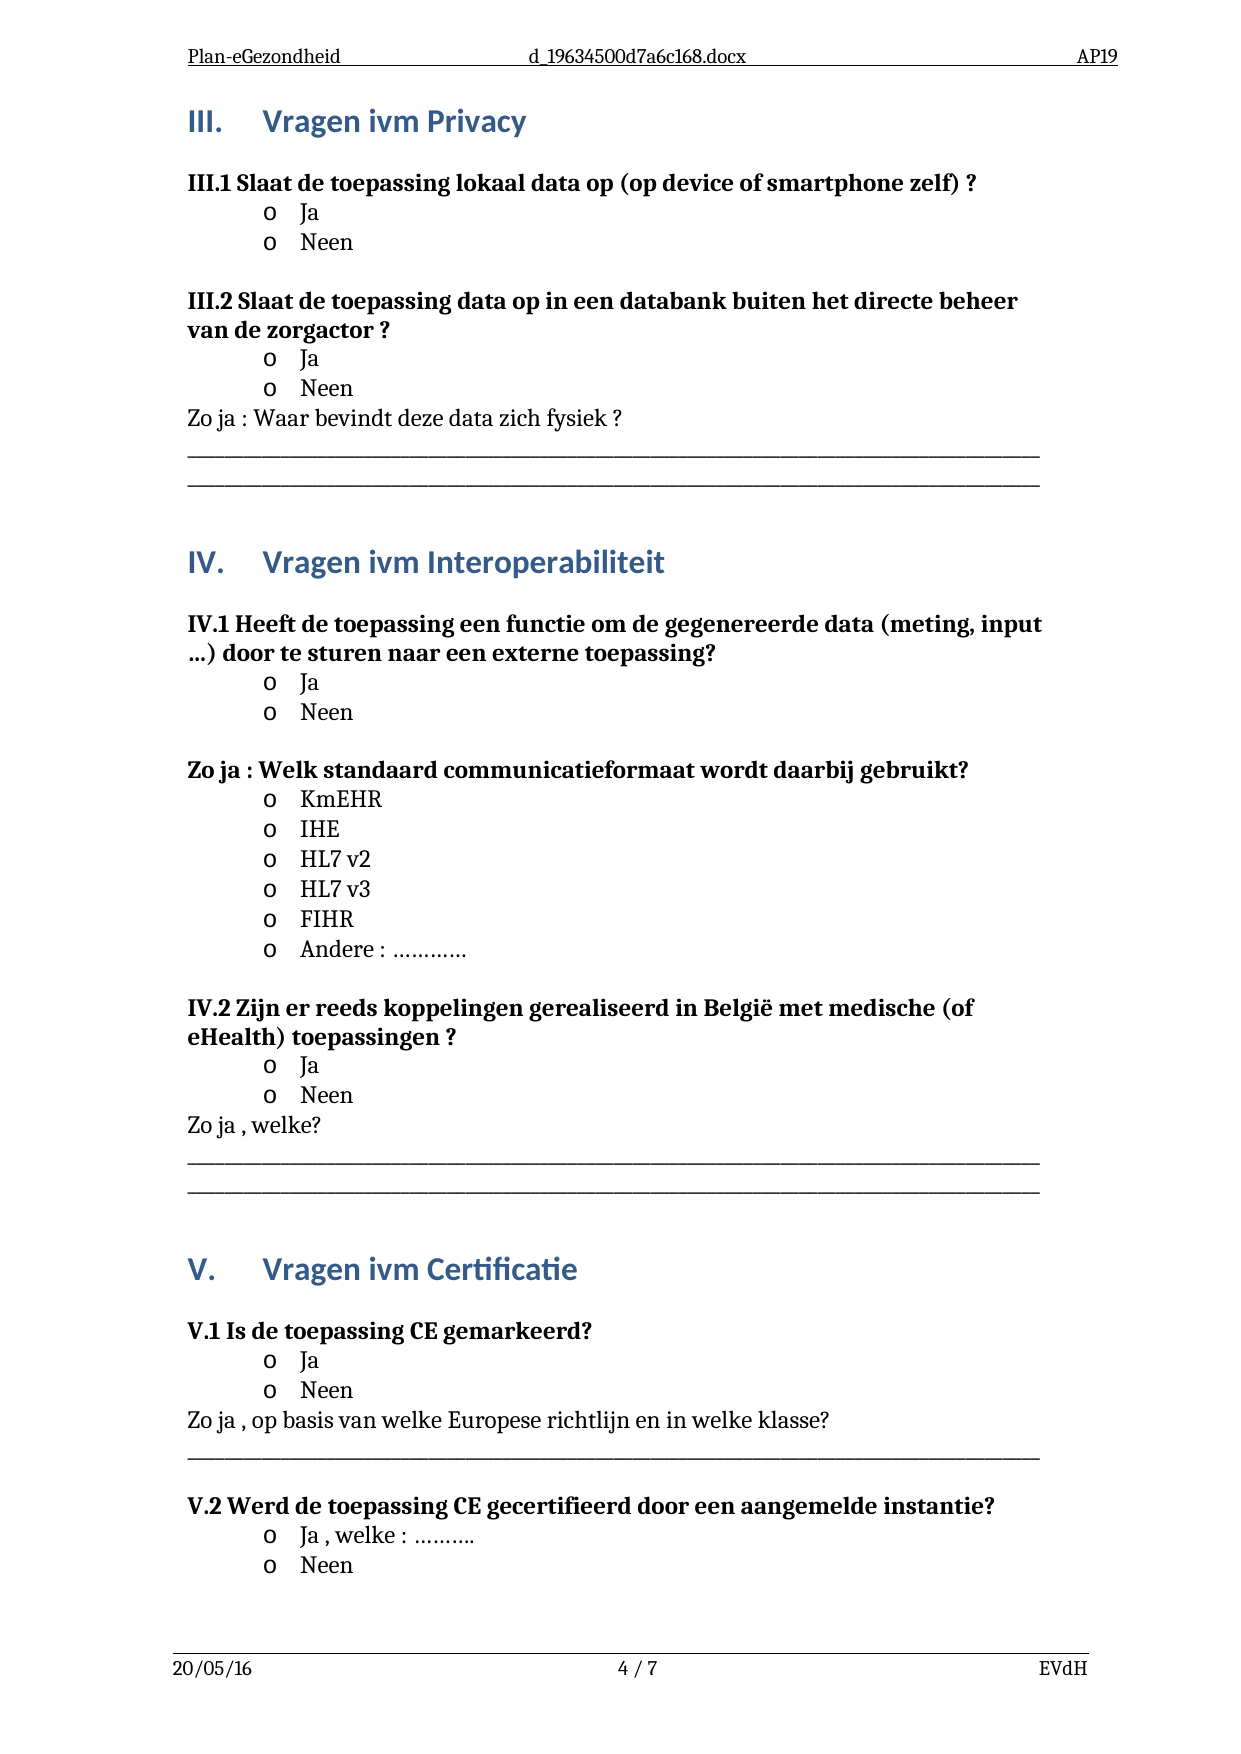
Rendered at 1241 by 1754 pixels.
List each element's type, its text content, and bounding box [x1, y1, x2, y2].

list Neen [262, 1376, 1053, 1406]
list Ja [262, 1346, 1053, 1376]
text IV.1 Heeft de toepassing een functie om de gegenereerde data (meting, input …) door te sturen naar een externe toepassing? [187, 610, 1053, 668]
text V.2 Werd de toepassing CE gecertifieerd door een aangemelde instantie? [187, 1492, 1053, 1521]
text III.1 Slaat de toepassing lokaal data op (op device of smartphone zelf) ? [187, 169, 1053, 198]
list Andere : ………… [262, 935, 1053, 965]
text ____________________________________________________________________________________________ [187, 1140, 1053, 1169]
list KmEHR [262, 785, 1053, 815]
list Ja [262, 198, 1053, 228]
list Neen [262, 1551, 1053, 1581]
list Ja [262, 344, 1053, 374]
text ____________________________________________________________________________________________ [187, 1434, 1053, 1463]
list Ja [262, 668, 1053, 698]
text Zo ja , op basis van welke Europese richtlijn en in welke klasse? [187, 1406, 1053, 1434]
text ____________________________________________________________________________________________ [187, 462, 1053, 491]
text IV.2 Zijn er reeds koppelingen gerealiseerd in België met medische (of eHealth) toepassingen ? [187, 994, 1053, 1051]
text V.1 Is de toepassing CE gemarkeerd? [187, 1317, 1053, 1346]
list IHE [262, 815, 1053, 845]
list HL7 v3 [262, 875, 1053, 905]
list Neen [262, 698, 1053, 728]
text ____________________________________________________________________________________________ [187, 1169, 1053, 1198]
text ____________________________________________________________________________________________ [187, 433, 1053, 462]
list Neen [262, 374, 1053, 404]
text Zo ja : Welk standaard communicatieformaat wordt daarbij gebruikt? [187, 756, 1053, 785]
text Zo ja , welke? [187, 1111, 1053, 1140]
list Neen [262, 228, 1053, 258]
text III.2 Slaat de toepassing data op in een databank buiten het directe beheer van de zorgactor ? [187, 287, 1053, 344]
text Zo ja : Waar bevindt deze data zich fysiek ? [187, 404, 1053, 433]
list HL7 v2 [262, 845, 1053, 875]
list Neen [262, 1081, 1053, 1111]
list FIHR [262, 905, 1053, 935]
list Ja , welke : ………. [262, 1521, 1053, 1551]
list Ja [262, 1051, 1053, 1081]
subtitle Vragen ivm Privacy [187, 100, 1053, 141]
subtitle Vragen ivm Certificatie [187, 1248, 1053, 1288]
subtitle Vragen ivm Interoperabiliteit [187, 541, 1053, 581]
